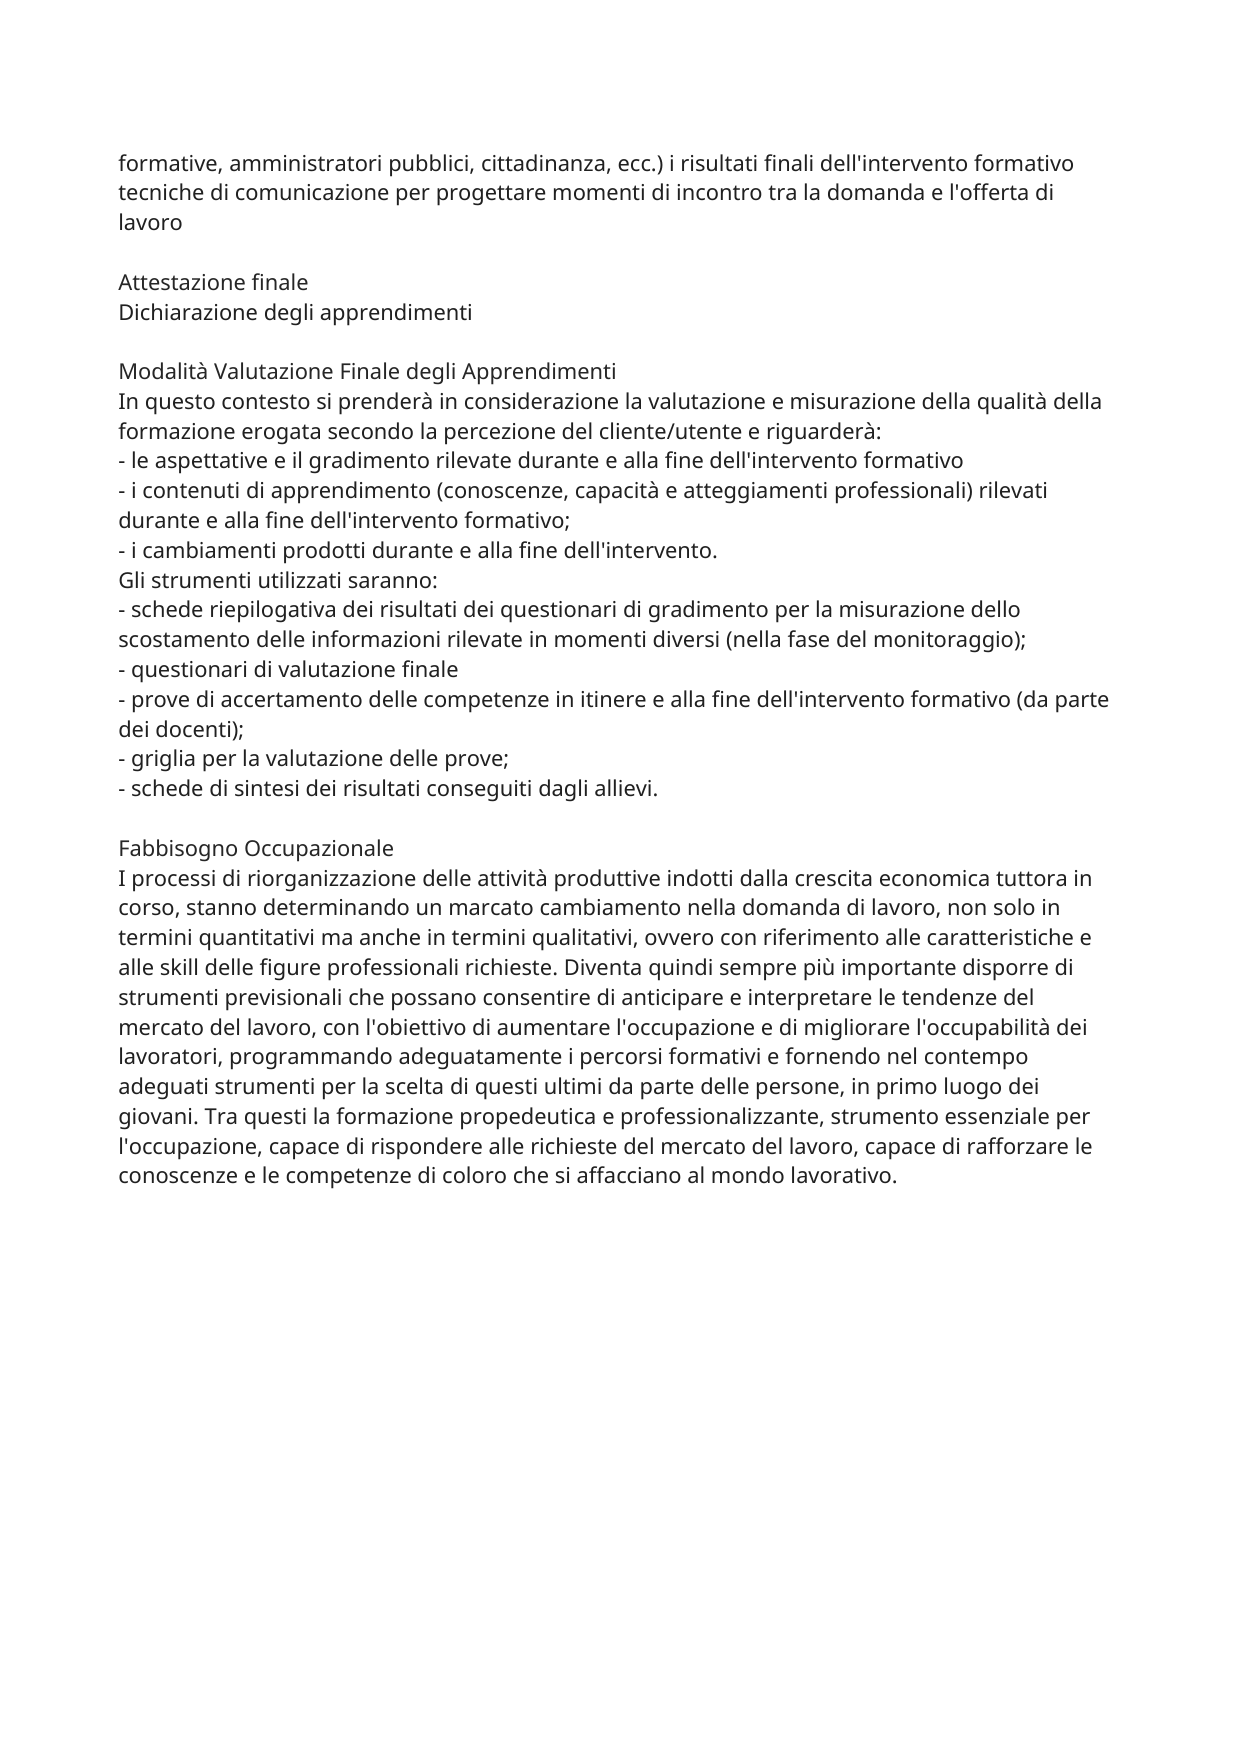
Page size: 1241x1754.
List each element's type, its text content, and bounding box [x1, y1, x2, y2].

text Dichiarazione degli apprendimenti [118, 297, 1122, 326]
text I processi di riorganizzazione delle attività produttive indotti dalla crescita economica tuttora in corso, stanno determinando un marcato cambiamento nella domanda di lavoro, non solo in termini quantitativi ma anche in termini qualitativi, ovvero con riferimento alle caratteristiche e alle skill delle figure professionali richieste. Diventa quindi sempre più importante disporre di strumenti previsionali che possano consentire di anticipare e interpretare le tendenze del mercato del lavoro, con l'obiettivo di aumentare l'occupazione e di migliorare l'occupabilità dei lavoratori, programmando adeguatamente i percorsi formativi e fornendo nel contempo adeguati strumenti per la scelta di questi ultimi da parte delle persone, in primo luogo dei giovani. Tra questi la formazione propedeutica e professionalizzante, strumento essenziale per l'occupazione, capace di rispondere alle richieste del mercato del lavoro, capace di rafforzare le conoscenze e le competenze di coloro che si affacciano al mondo lavorativo. [118, 863, 1122, 1190]
text Modalità Valutazione Finale degli Apprendimenti [118, 356, 1122, 386]
text Attestazione finale [118, 267, 1122, 297]
text In questo contesto si prenderà in considerazione la valutazione e misurazione della qualità della formazione erogata secondo la percezione del cliente/utente e riguarderà: - le aspettative e il gradimento rilevate durante e alla fine dell'intervento formativo - i contenuti di apprendimento (conoscenze, capacità e atteggiamenti professionali) rilevati durante e alla fine dell'intervento formativo; - i cambiamenti prodotti durante e alla fine dell'intervento. Gli strumenti utilizzati saranno: - schede riepilogativa dei risultati dei questionari di gradimento per la misurazione dello scostamento delle informazioni rilevate in momenti diversi (nella fase del monitoraggio); - questionari di valutazione finale - prove di accertamento delle competenze in itinere e alla fine dell'intervento formativo (da parte dei docenti); - griglia per la valutazione delle prove; - schede di sintesi dei risultati conseguiti dagli allievi. [118, 386, 1122, 803]
text Fabbisogno Occupazionale [118, 833, 1122, 863]
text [118, 148, 1122, 237]
